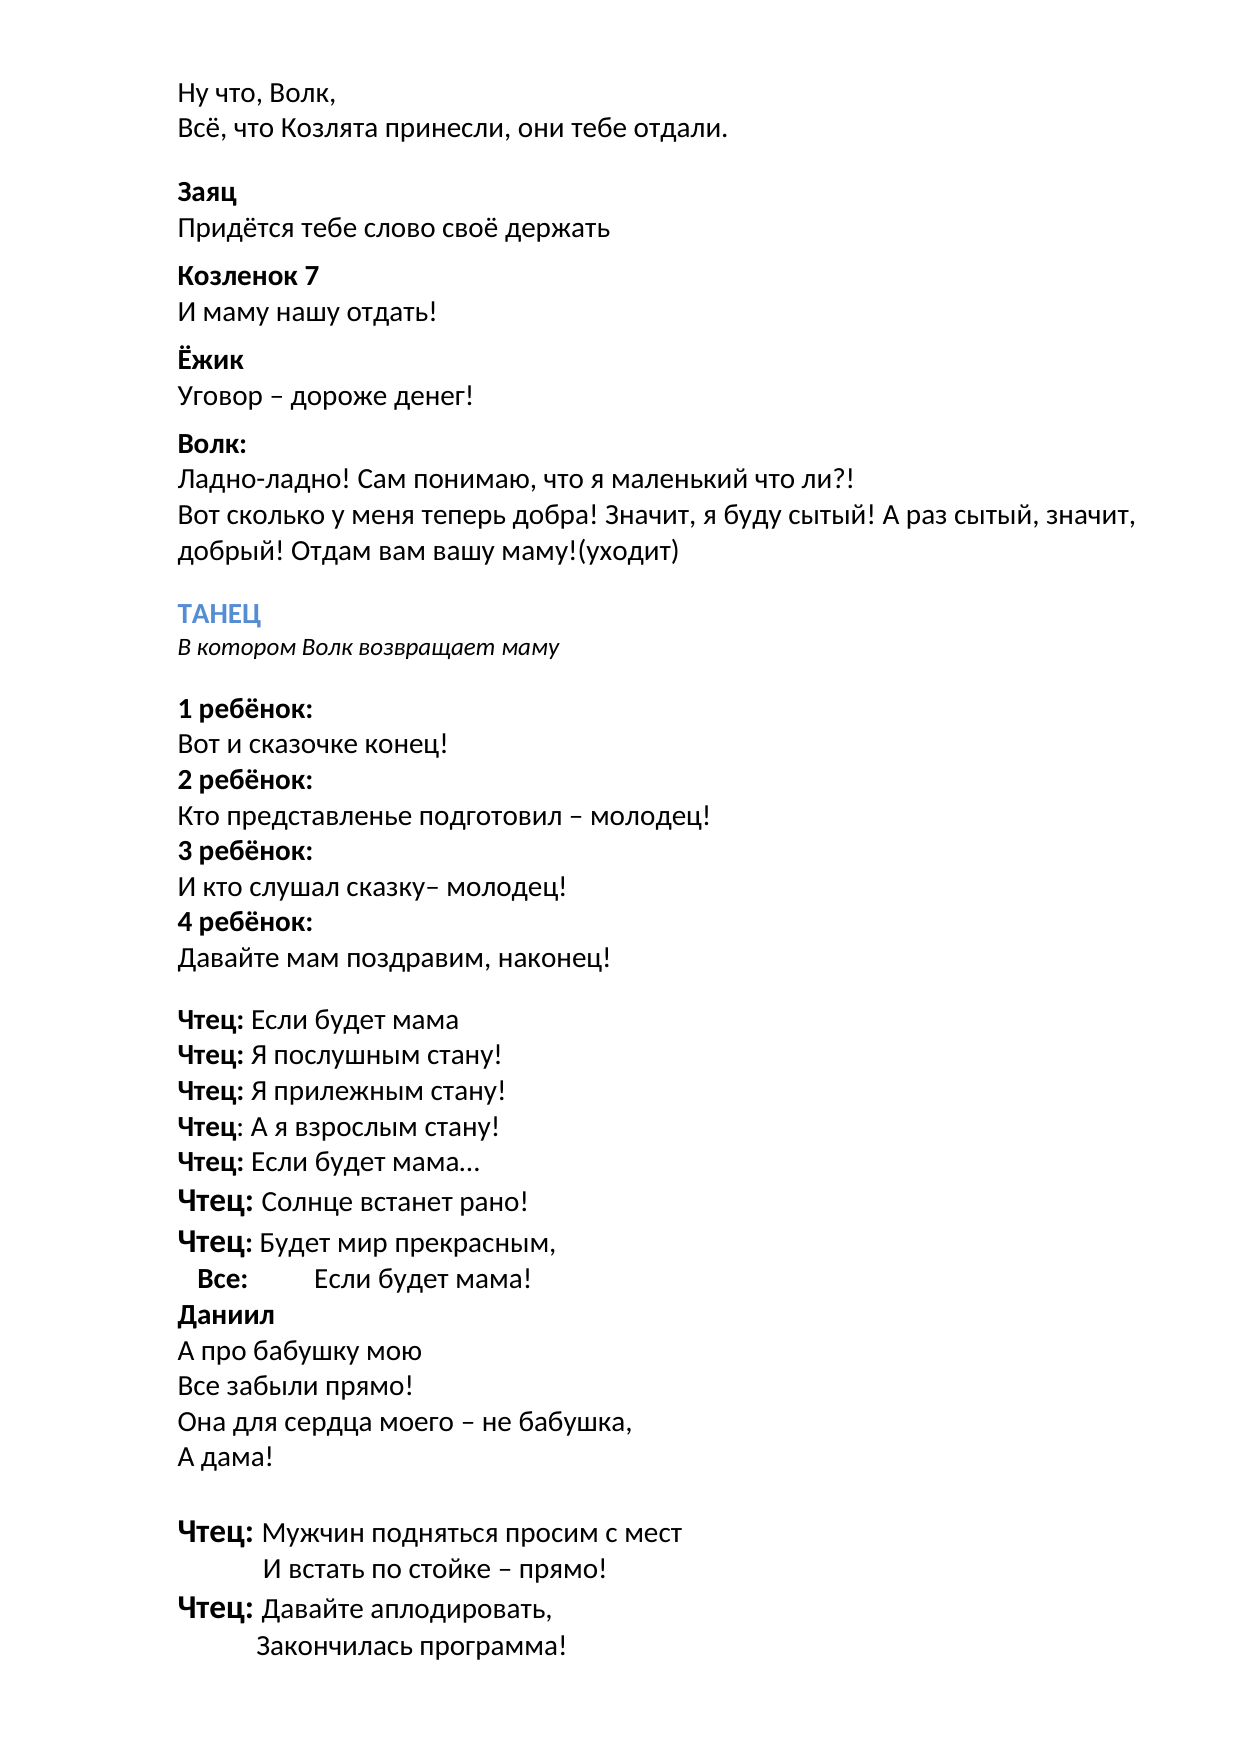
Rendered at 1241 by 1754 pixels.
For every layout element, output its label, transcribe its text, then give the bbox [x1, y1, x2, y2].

text И маму нашу отдать! [177, 293, 1152, 328]
text Чтец: Солнце встанет рано! Чтец: Будет мир прекрасным, Все: Если будет мама! [177, 1179, 1152, 1296]
text Заяц [177, 173, 1152, 209]
text Волк: [177, 425, 1152, 461]
text 3 ребёнок: [177, 832, 1152, 868]
text Ёжик [177, 341, 1152, 377]
text 4 ребёнок: [177, 903, 1152, 939]
text Кто представленье подготовил – молодец! [177, 797, 1152, 832]
text Чтец: Я послушным стану! [177, 1036, 1152, 1072]
text Вот и сказочке конец! [177, 725, 1152, 761]
text В котором Волк возвращает маму [177, 631, 1152, 662]
text Чтец: Если будет мама… [177, 1143, 1152, 1179]
text Чтец: Если будет мама [177, 1001, 1152, 1036]
text Придётся тебе слово своё держать [177, 209, 1152, 244]
text Козленок 7 [177, 257, 1152, 293]
text Ладно-ладно! Сам понимаю, что я маленький что ли?! Вот сколько у меня теперь добра! Значит, я буду сытый! А раз сытый, значит, добрый! Отдам вам вашу маму!(уходит) [177, 461, 1152, 567]
text А про бабушку мою Все забыли прямо! Она для сердца моего – не бабушка, А дама! [177, 1332, 1152, 1474]
text Уговор – дороже денег! [177, 377, 1152, 412]
text Даниил [177, 1296, 1152, 1332]
text 2 ребёнок: [177, 761, 1152, 797]
text Чтец: Мужчин подняться просим с мест И встать по стойке – прямо! Чтец: Давайте аплодировать, Закончилась программа! [177, 1474, 1152, 1662]
text Чтец: Я прилежным стану! [177, 1072, 1152, 1108]
text Чтец: А я взрослым стану! [177, 1108, 1152, 1143]
text 1 ребёнок: [177, 690, 1152, 725]
text Ну что, Волк, Всё, что Козлята принесли, они тебе отдали. [177, 74, 1152, 173]
text И кто слушал сказку– молодец! [177, 868, 1152, 903]
text Давайте мам поздравим, наконец! [177, 939, 1152, 975]
text ТАНЕЦ [177, 596, 1152, 631]
